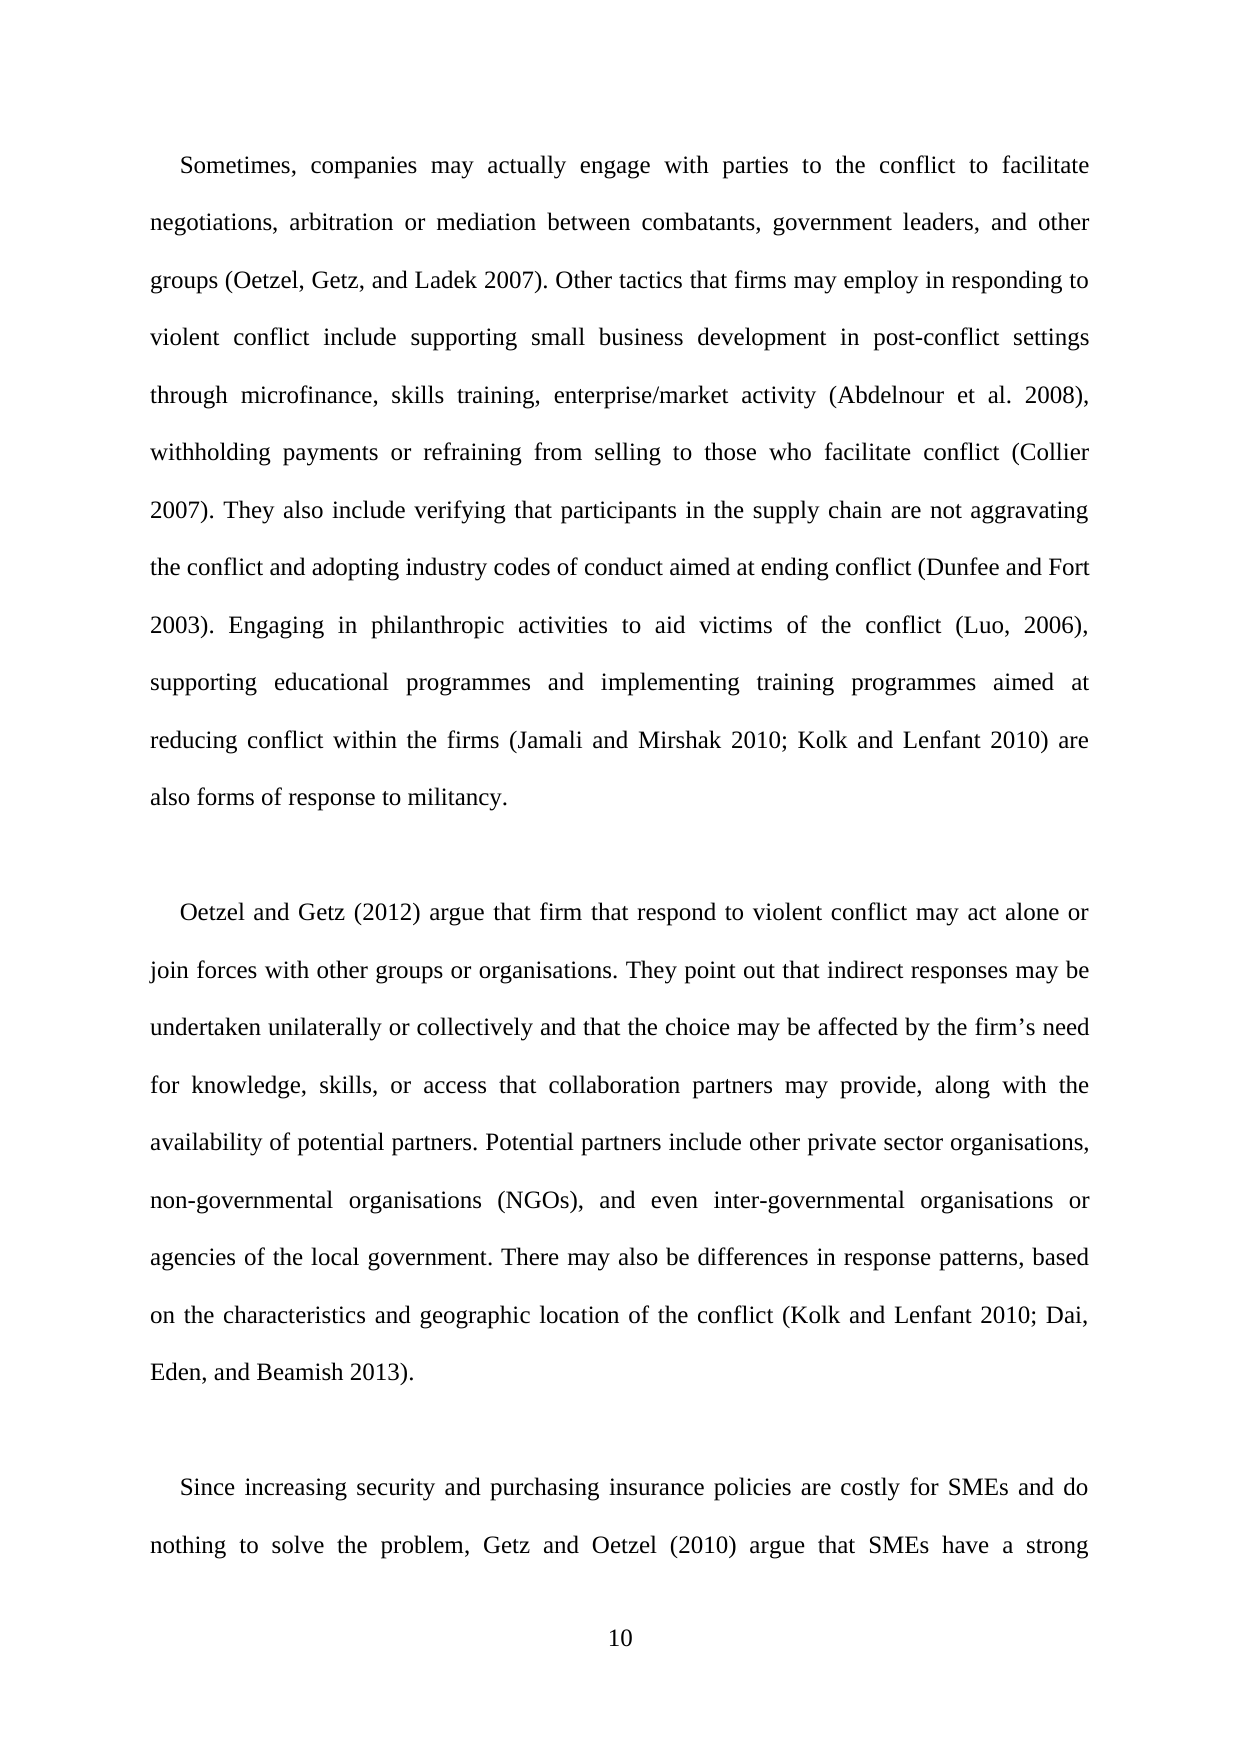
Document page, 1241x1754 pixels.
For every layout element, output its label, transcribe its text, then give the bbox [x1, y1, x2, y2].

text Sometimes, companies may actually engage with parties to the conflict to facilitate negotiations, arbitration or mediation between combatants, government leaders, and other groups (Oetzel, Getz, and Ladek 2007). Other tactics that firms may employ in responding to violent conflict include supporting small business development in post-conflict settings through microfinance, skills training, enterprise/market activity (Abdelnour et al. 2008), withholding payments or refraining from selling to those who facilitate conflict (Collier 2007). They also include verifying that participants in the supply chain are not aggravating the conflict and adopting industry codes of conduct aimed at ending conflict (Dunfee and Fort 2003). Engaging in philanthropic activities to aid victims of the conflict (Luo, 2006), supporting educational programmes and implementing training programmes aimed at reducing conflict within the firms (Jamali and Mirshak 2010; Kolk and Lenfant 2010) are also forms of response to militancy. [150, 150, 1090, 811]
text Oetzel and Getz (2012) argue that firm that respond to violent conflict may act alone or join forces with other groups or organisations. They point out that indirect responses may be undertaken unilaterally or collectively and that the choice may be affected by the firm’s need for knowledge, skills, or access that collaboration partners may provide, along with the availability of potential partners. Potential partners include other private sector organisations, non-governmental organisations (NGOs), and even inter-governmental organisations or agencies of the local government. There may also be differences in response patterns, based on the characteristics and geographic location of the conflict (Kolk and Lenfant 2010; Dai, Eden, and Beamish 2013). [150, 897, 1090, 1386]
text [150, 1472, 1090, 1559]
